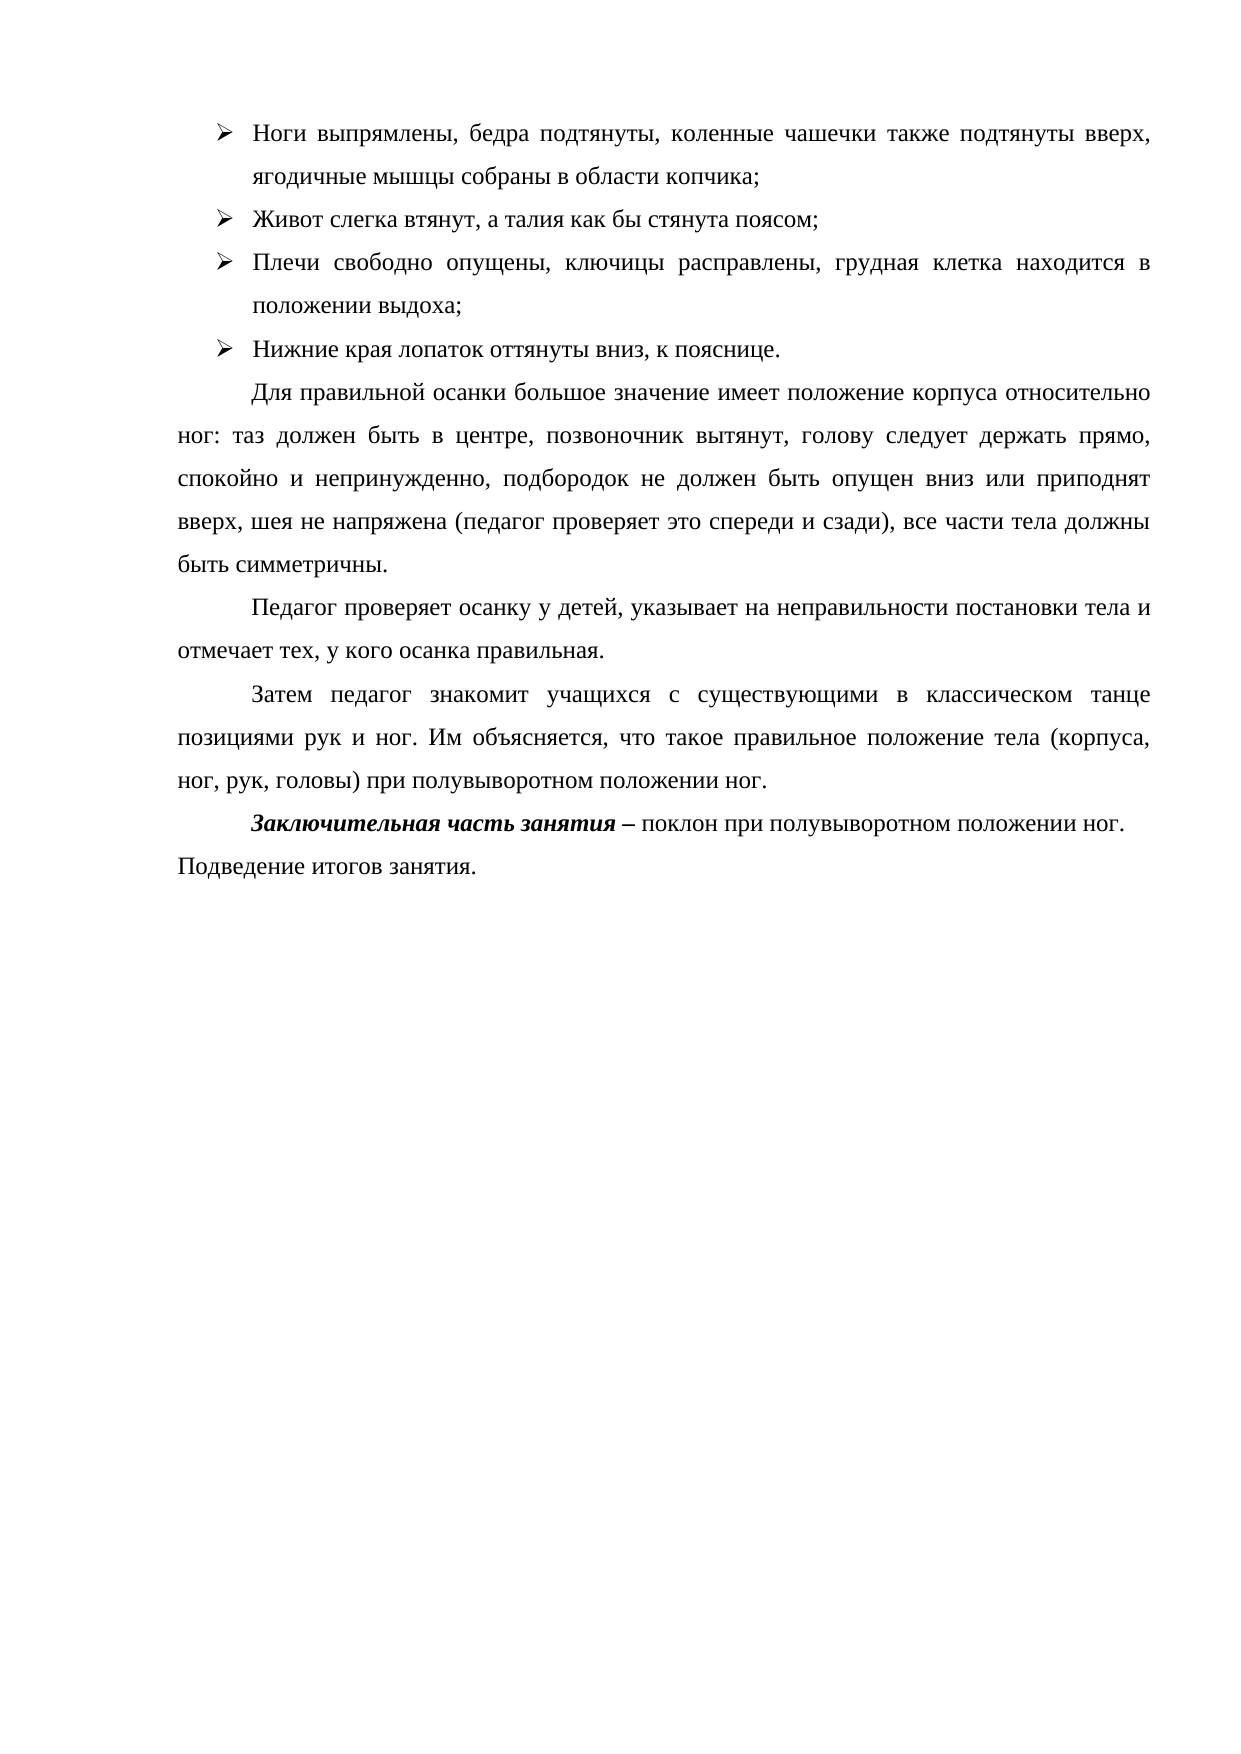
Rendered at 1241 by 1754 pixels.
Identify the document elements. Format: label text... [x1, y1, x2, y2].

text Для правильной осанки большое значение имеет положение корпуса относительно ног: таз должен быть в центре, позвоночник вытянут, голову следует держать прямо, спокойно и непринужденно, подбородок не должен быть опущен вниз или приподнят вверх, шея не напряжена (педагог проверяет это спереди и сзади), все части тела должны быть симметричны. [177, 377, 1152, 578]
text Затем педагог знакомит учащихся с существующими в классическом танце позициями рук и ног. Им объясняется, что такое правильное положение тела (корпуса, ног, рук, головы) при полувыворотном положении ног. [177, 679, 1152, 794]
text Подведение итогов занятия. [177, 851, 1152, 880]
list Нижние края лопаток оттянуты вниз, к пояснице. [215, 334, 1152, 362]
list Плечи свободно опущены, ключицы расправлены, грудная клетка находится в положении выдоха; [215, 247, 1152, 319]
list Живот слегка втянут, а талия как бы стянута поясом; [215, 204, 1152, 233]
list Ноги выпрямлены, бедра подтянуты, коленные чашечки также подтянуты вверх, ягодичные мышцы собраны в области копчика; [215, 118, 1152, 190]
text Заключительная часть занятия – поклон при полувыворотном положении ног. [177, 808, 1152, 837]
text Педагог проверяет осанку у детей, указывает на неправильности постановки тела и отмечает тех, у кого осанка правильная. [177, 592, 1152, 664]
